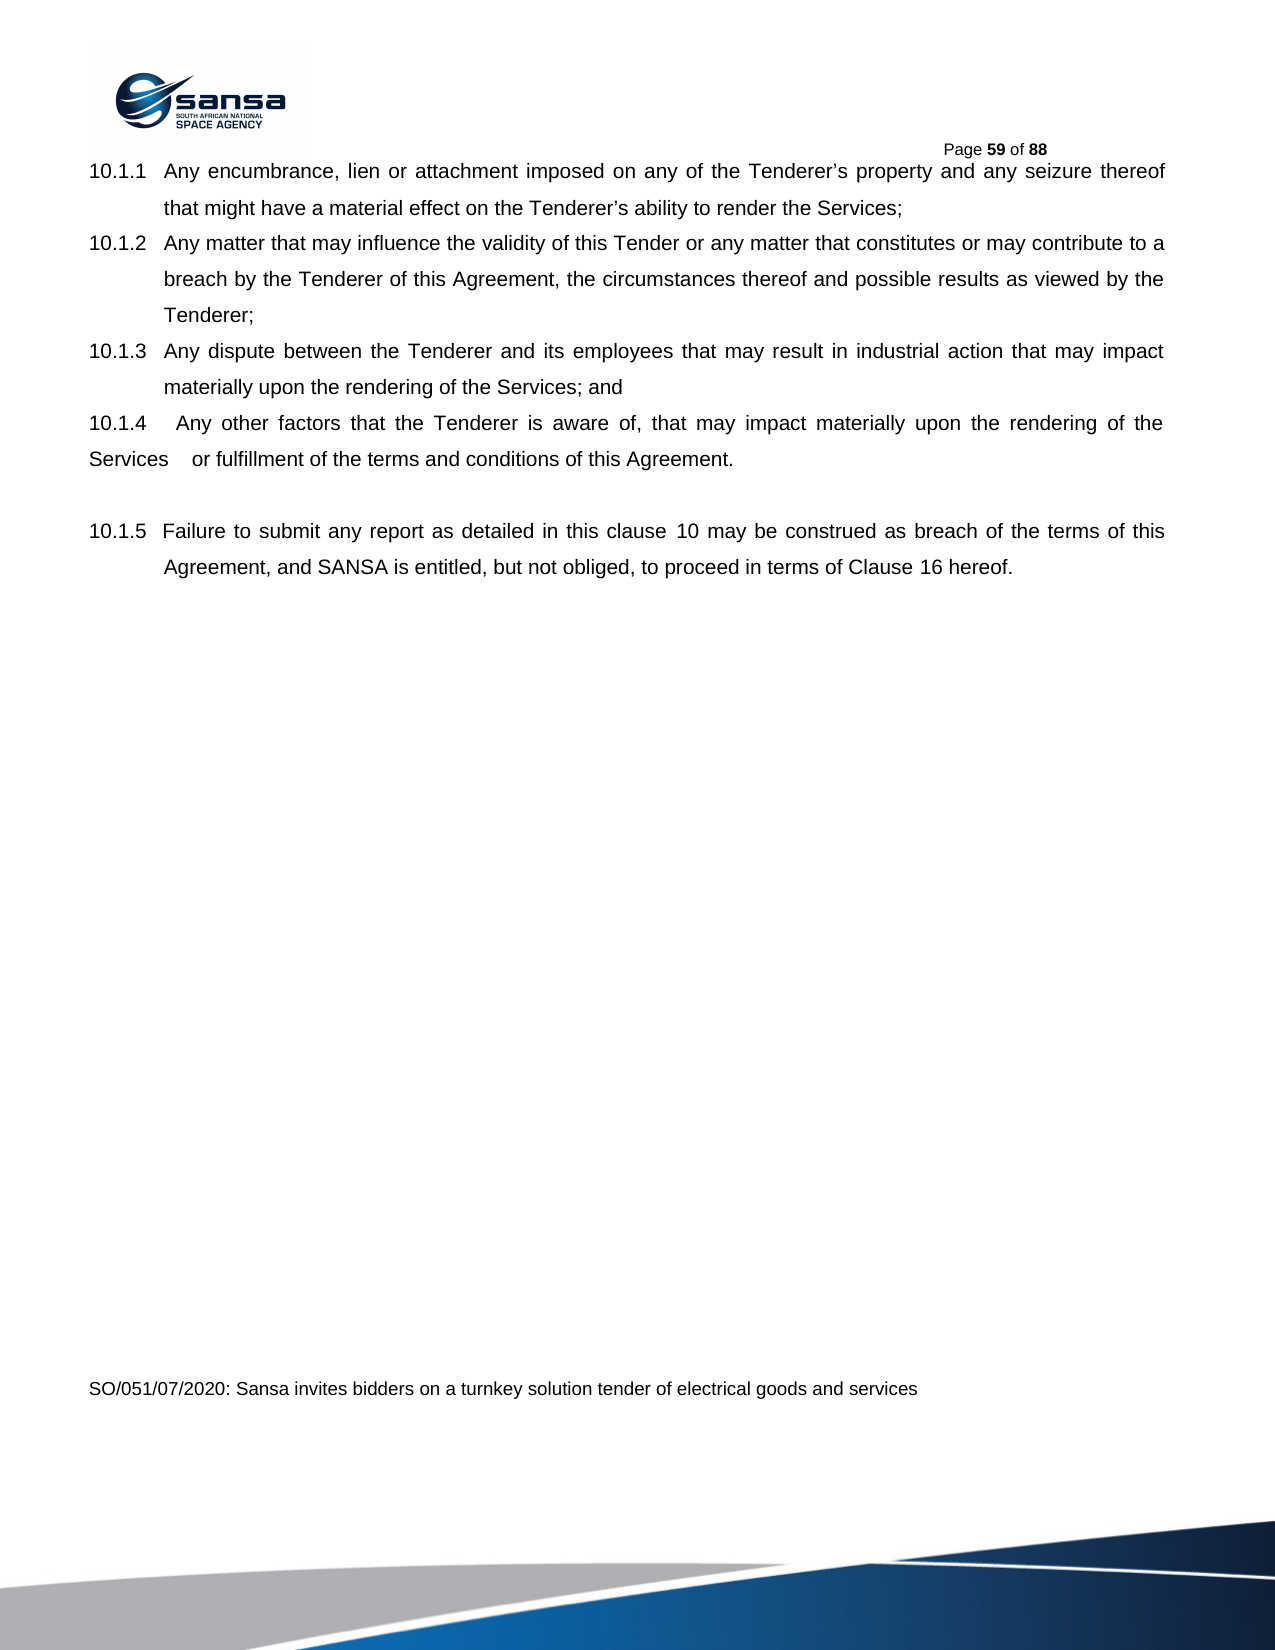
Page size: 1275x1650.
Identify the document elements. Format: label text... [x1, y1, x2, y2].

picture [88, 45, 313, 156]
subtitle 10.1.5 Failure to submit any report as detailed in this clause 10 may be construed as breach of the terms of this Agreement, and SANSA is entitled, but not obliged, to proceed in terms of Clause 16 hereof. [89, 519, 1166, 579]
subtitle Any dispute between the Tenderer and its employees that may result in industrial action that may impact materially upon the rendering of the Services; and [89, 339, 1166, 399]
subtitle Any matter that may influence the validity of this Tender or any matter that constitutes or may contribute to a breach by the Tenderer of this Agreement, the circumstances thereof and possible results as viewed by the Tenderer; [89, 231, 1166, 327]
subtitle Any encumbrance, lien or attachment imposed on any of the Tenderer’s property and any seizure thereof that might have a material effect on the Tenderer’s ability to render the Services; [89, 159, 1166, 219]
text 10.1.4 Any other factors that the Tenderer is aware of, that may impact materially upon the rendering of the Services or fulfillment of the terms and conditions of this Agreement. [89, 411, 1166, 471]
picture [0, 1510, 1275, 1650]
